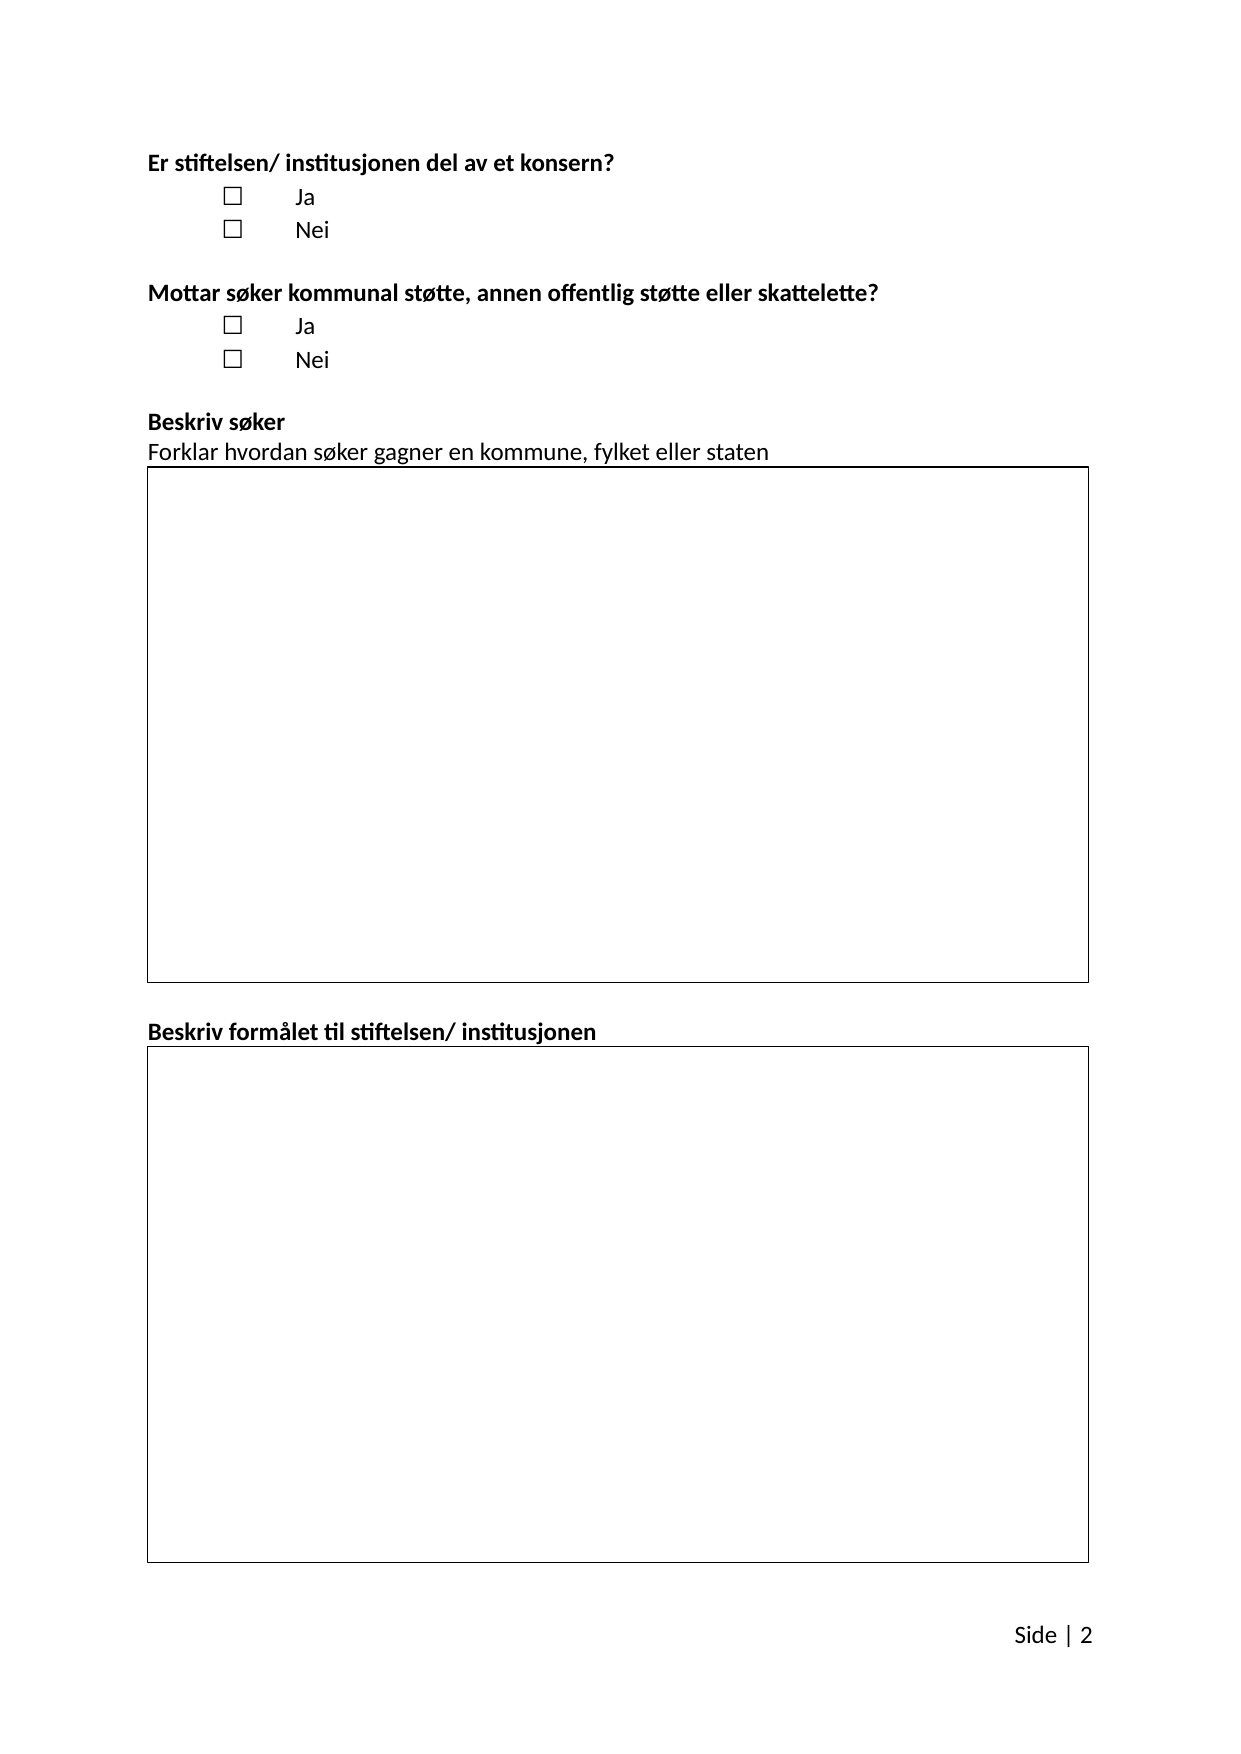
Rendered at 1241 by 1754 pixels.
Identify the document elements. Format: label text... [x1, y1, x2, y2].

text Nei [148, 212, 1093, 246]
text Mottar søker kommunal støtte, annen offentlig støtte eller skattelette? [148, 277, 1093, 307]
text Beskriv formålet til stiftelsen/ institusjonen [148, 1016, 1093, 1047]
text Ja [148, 307, 1093, 341]
text Forklar hvordan søker gagner en kommune, fylket eller staten [148, 436, 1093, 467]
text Ja [148, 178, 1093, 212]
text Beskriv søker [148, 406, 1093, 436]
text Nei [148, 341, 1093, 375]
text Er stiftelsen/ institusjonen del av et konsern? [148, 148, 1093, 178]
